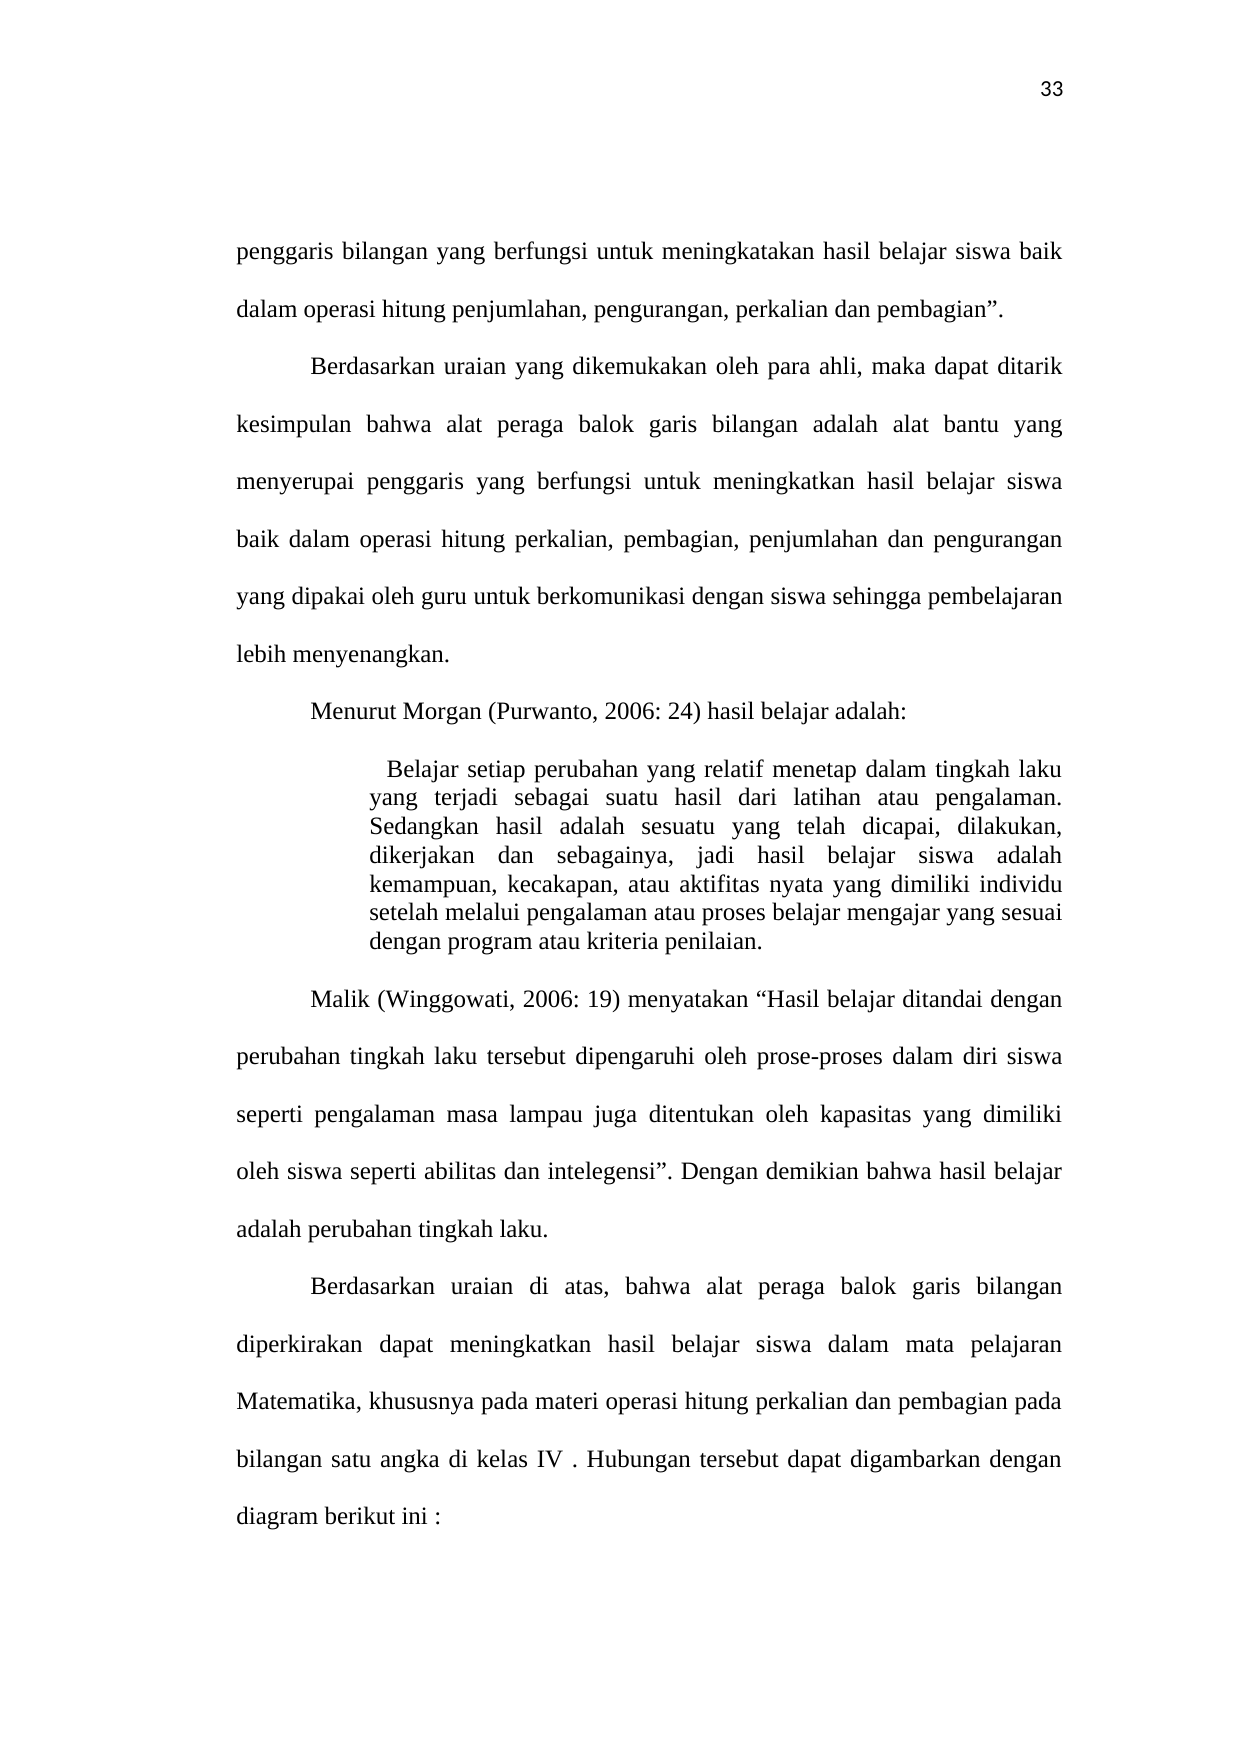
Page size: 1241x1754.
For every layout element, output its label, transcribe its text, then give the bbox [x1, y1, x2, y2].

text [236, 236, 1063, 322]
text Malik (Winggowati, 2006: 19) menyatakan “Hasil belajar ditandai dengan perubahan tingkah laku tersebut dipengaruhi oleh prose-proses dalam diri siswa seperti pengalaman masa lampau juga ditentukan oleh kapasitas yang dimiliki oleh siswa seperti abilitas dan intelegensi”. Dengan demikian bahwa hasil belajar adalah perubahan tingkah laku. [236, 984, 1063, 1242]
text Berdasarkan uraian di atas, bahwa alat peraga balok garis bilangan diperkirakan dapat meningkatkan hasil belajar siswa dalam mata pelajaran Matematika, khususnya pada materi operasi hitung perkalian dan pembagian pada bilangan satu angka di kelas IV . Hubungan tersebut dapat digambarkan dengan diagram berikut ini : [236, 1271, 1063, 1530]
text Berdasarkan uraian yang dikemukakan oleh para ahli, maka dapat ditarik kesimpulan bahwa alat peraga balok garis bilangan adalah alat bantu yang menyerupai penggaris yang berfungsi untuk meningkatkan hasil belajar siswa baik dalam operasi hitung perkalian, pembagian, penjumlahan dan pengurangan yang dipakai oleh guru untuk berkomunikasi dengan siswa sehingga pembelajaran lebih menyenangkan. [236, 351, 1063, 667]
text Belajar setiap perubahan yang relatif menetap dalam tingkah laku yang terjadi sebagai suatu hasil dari latihan atau pengalaman. Sedangkan hasil adalah sesuatu yang telah dicapai, dilakukan, dikerjakan dan sebagainya, jadi hasil belajar siswa adalah kemampuan, kecakapan, atau aktifitas nyata yang dimiliki individu setelah melalui pengalaman atau proses belajar mengajar yang sesuai dengan program atau kriteria penilaian. [369, 754, 1063, 955]
text Menurut Morgan (Purwanto, 2006: 24) hasil belajar adalah: [236, 696, 1063, 725]
